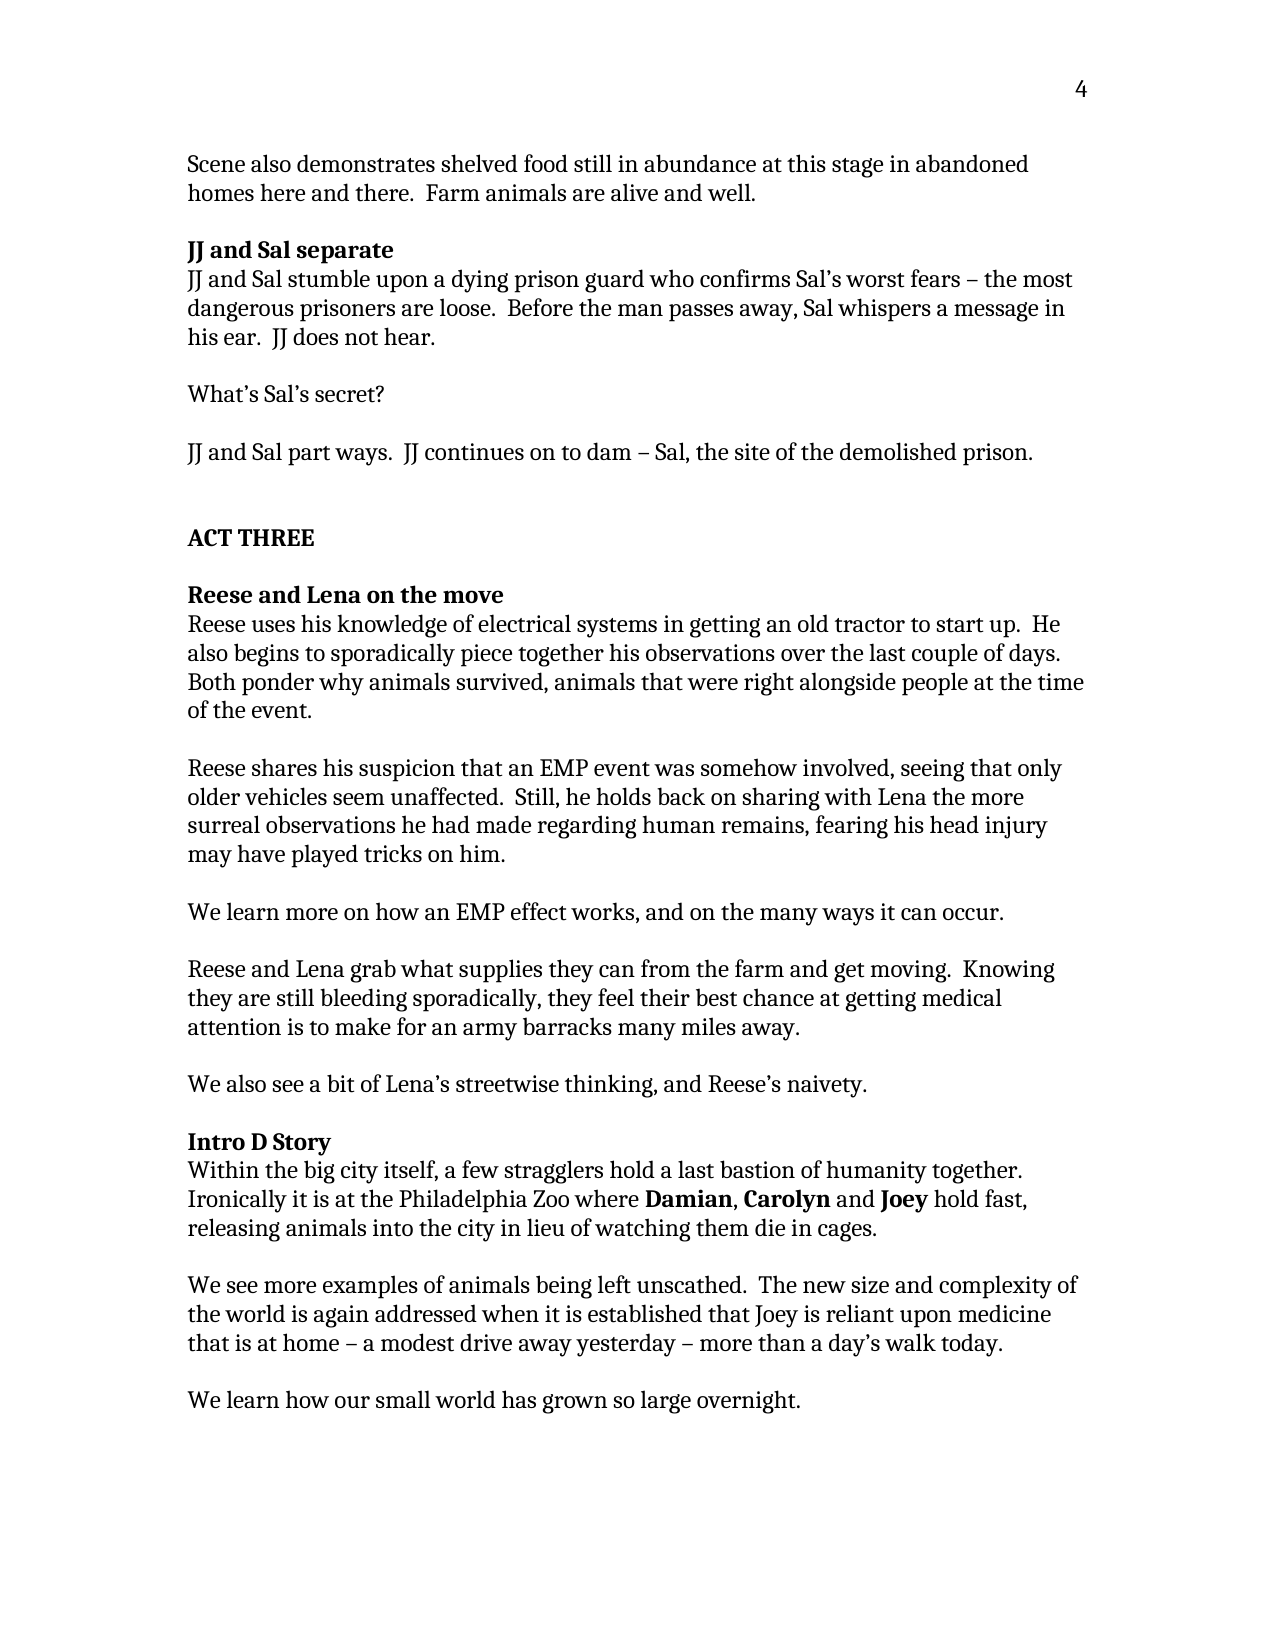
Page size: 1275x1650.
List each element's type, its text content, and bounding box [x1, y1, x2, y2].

text We see more examples of animals being left unscathed. The new size and complexity of the world is again addressed when it is established that Joey is reliant upon medicine that is at home – a modest drive away yesterday – more than a day’s walk today. [187, 1271, 1087, 1357]
text Within the big city itself, a few stragglers hold a last bastion of humanity together. Ironically it is at the Philadelphia Zoo where Damian, Carolyn and Joey hold fast, releasing animals into the city in lieu of watching them die in cages. [187, 1156, 1087, 1242]
text JJ and Sal separate [187, 236, 1087, 265]
text We learn more on how an EMP effect works, and on the many ways it can occur. [187, 897, 1087, 926]
text Reese shares his suspicion that an EMP event was somehow involved, seeing that only older vehicles seem unaffected. Still, he holds back on sharing with Lena the more surreal observations he had made regarding human remains, fearing his head injury may have played tricks on him. [187, 754, 1087, 869]
text Reese and Lena on the move [187, 581, 1087, 610]
text Reese and Lena grab what supplies they can from the farm and get moving. Knowing they are still bleeding sporadically, they feel their best chance at getting medical attention is to make for an army barracks many miles away. [187, 955, 1087, 1041]
text ACT THREE [187, 524, 1087, 552]
text JJ and Sal stumble upon a dying prison guard who confirms Sal’s worst fears – the most dangerous prisoners are loose. Before the man passes away, Sal whispers a message in his ear. JJ does not hear. [187, 265, 1087, 351]
text What’s Sal’s secret? [187, 380, 1087, 409]
text Scene also demonstrates shelved food still in abundance at this stage in abandoned homes here and there. Farm animals are alive and well. [187, 150, 1087, 207]
text We also see a bit of Lena’s streetwise thinking, and Reese’s naivety. [187, 1070, 1087, 1099]
text We learn how our small world has grown so large overnight. [187, 1386, 1087, 1415]
text Reese uses his knowledge of electrical systems in getting an old tractor to start up. He also begins to sporadically piece together his observations over the last couple of days. Both ponder why animals survived, animals that were right alongside people at the time of the event. [187, 610, 1087, 725]
text Intro D Story [187, 1127, 1087, 1156]
text JJ and Sal part ways. JJ continues on to dam – Sal, the site of the demolished prison. [187, 437, 1087, 466]
